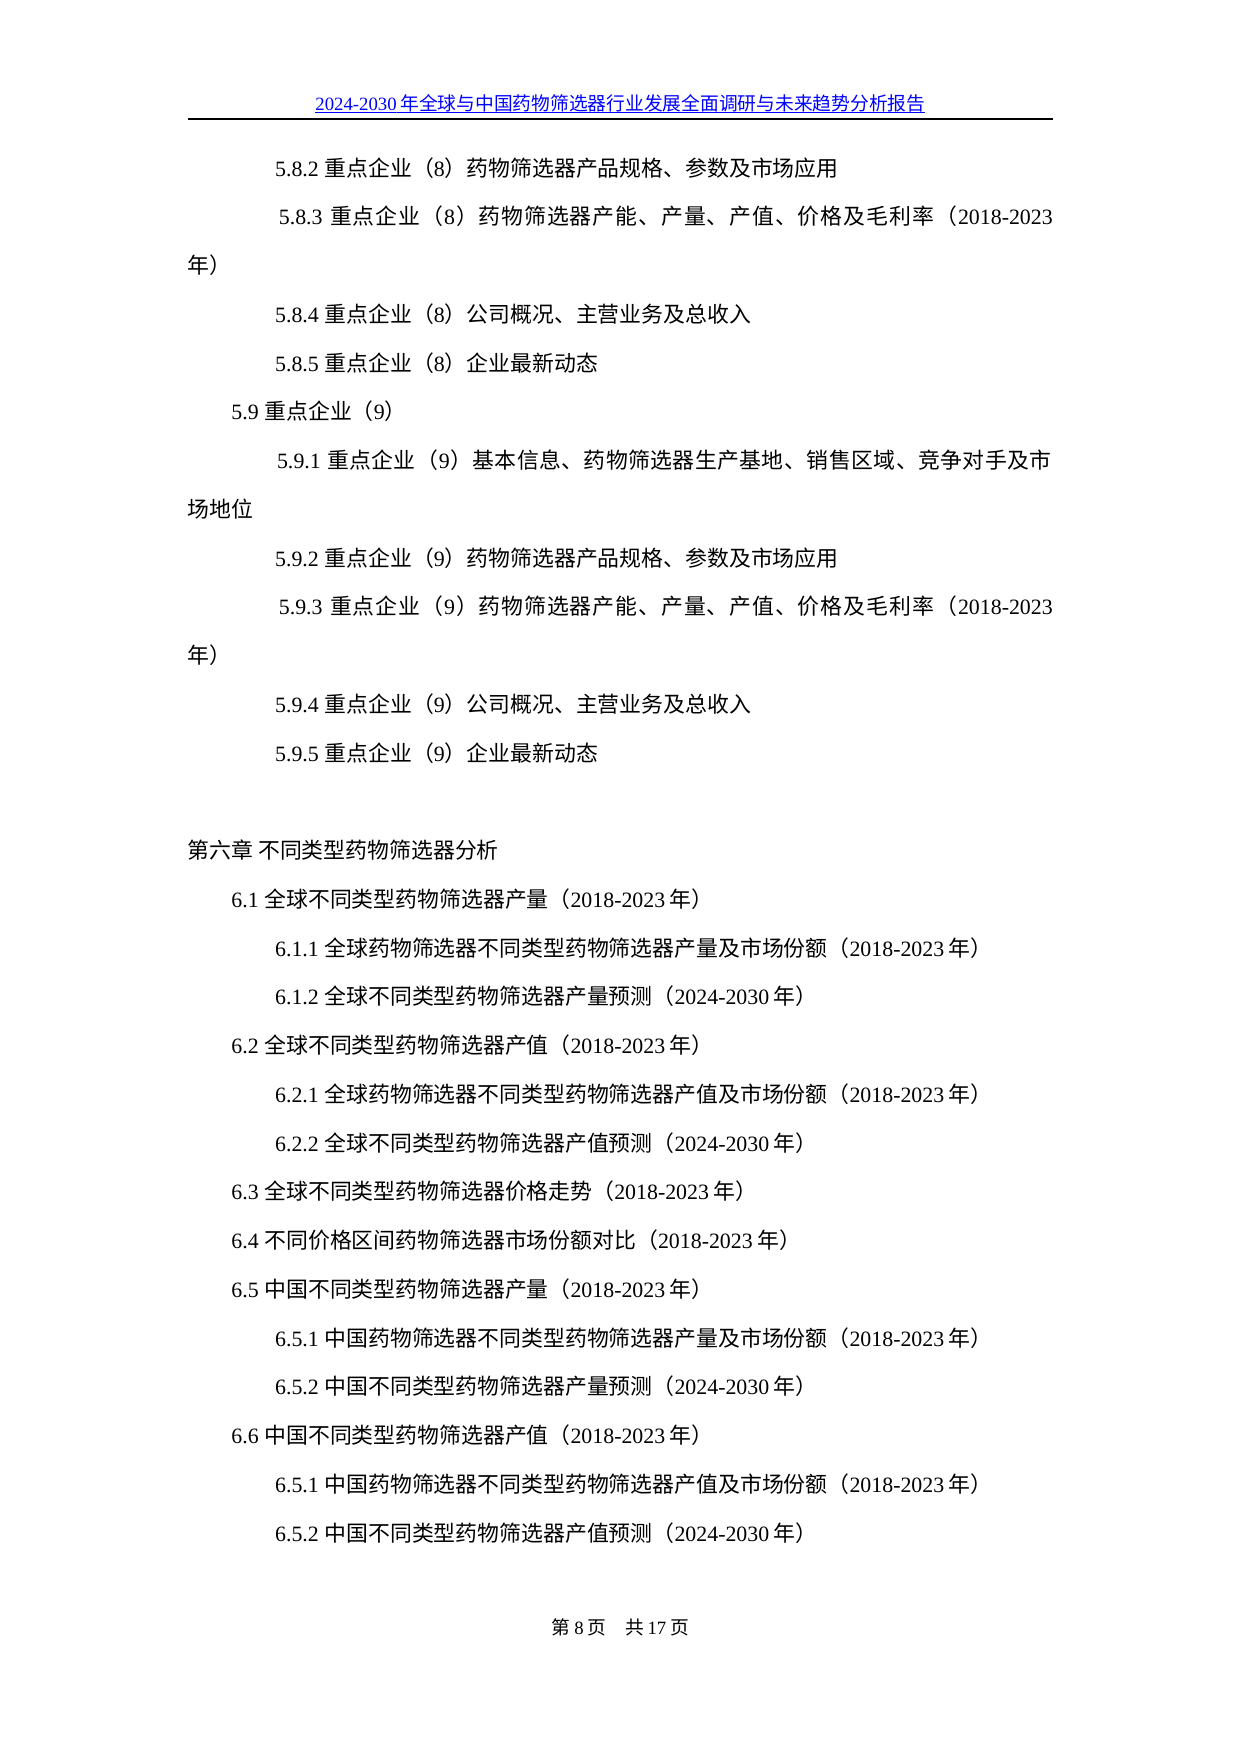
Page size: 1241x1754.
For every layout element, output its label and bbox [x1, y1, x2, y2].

text [187, 150, 1053, 1548]
